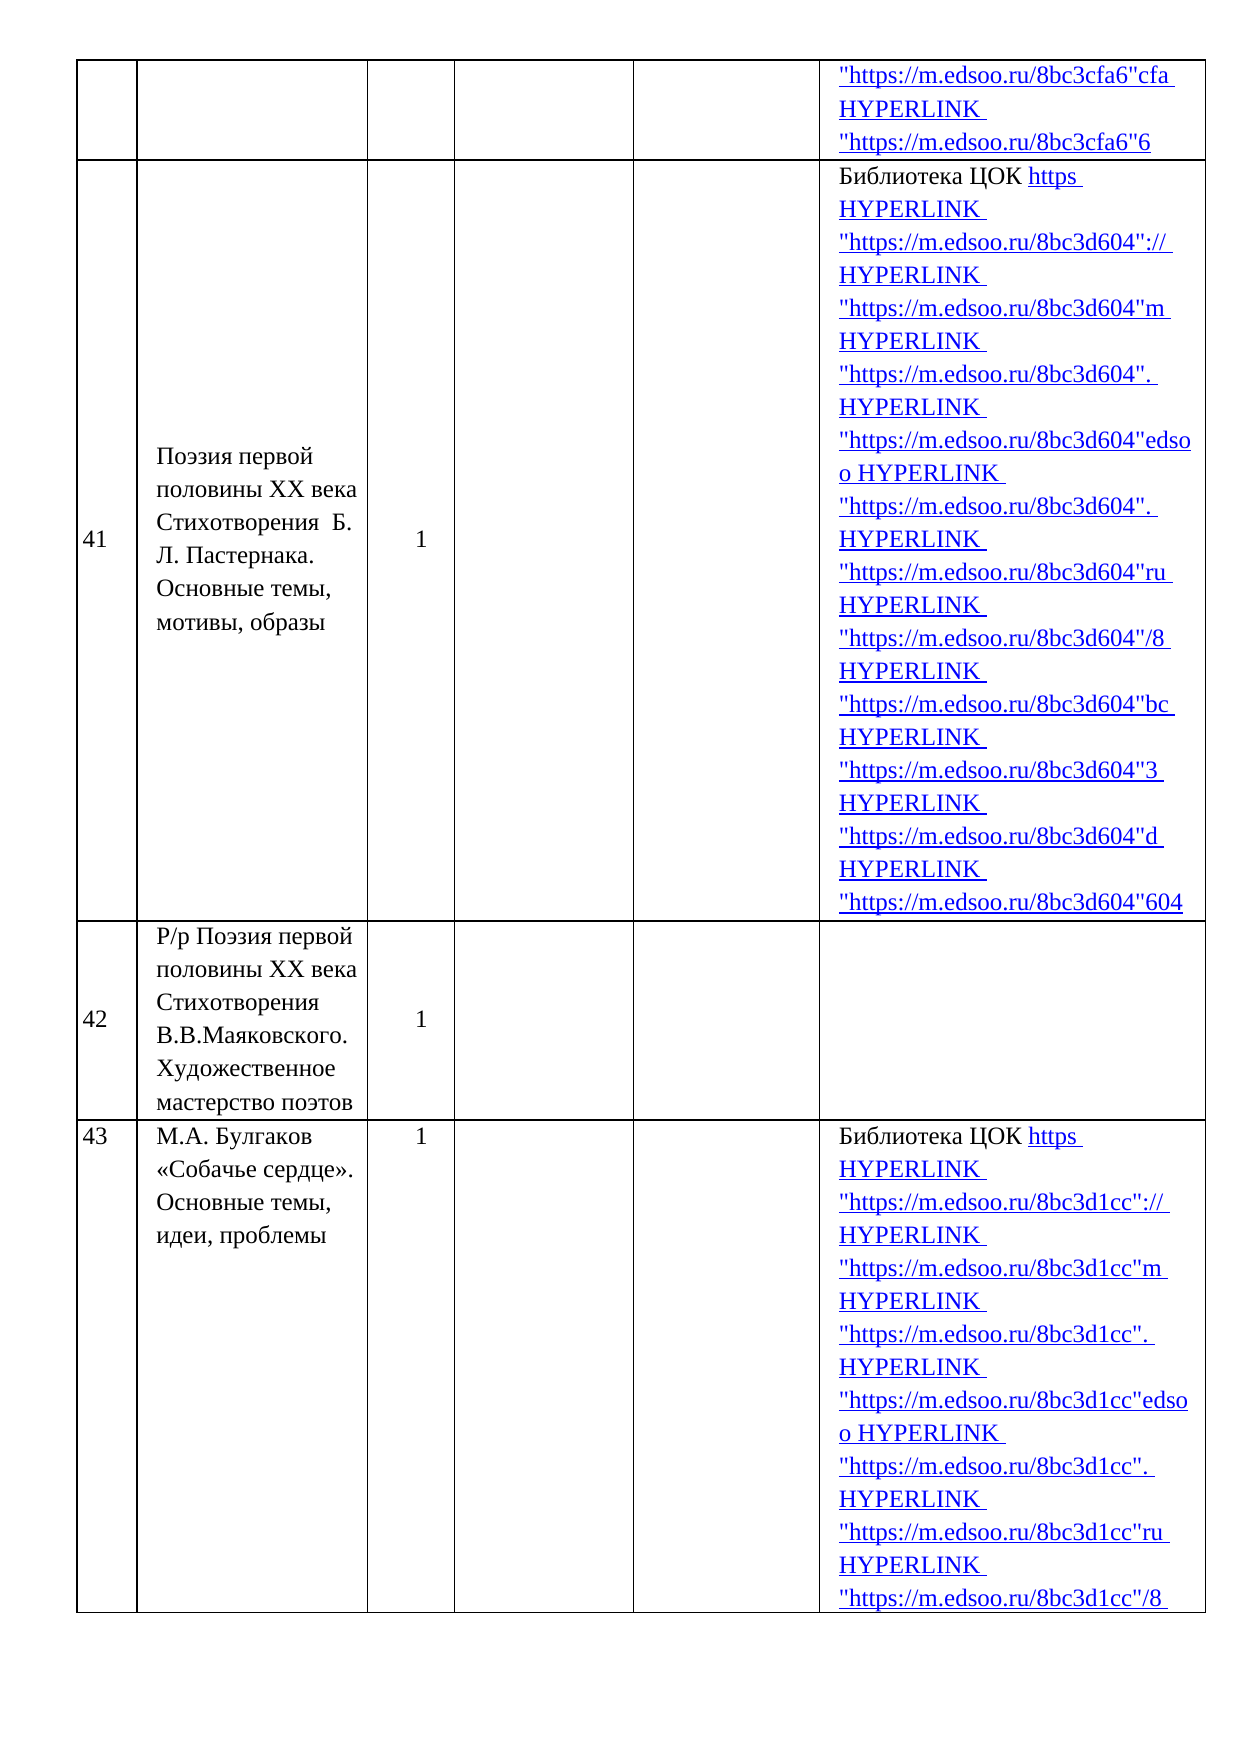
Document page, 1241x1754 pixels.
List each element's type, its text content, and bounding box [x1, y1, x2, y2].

table_cell 42 [78, 922, 136, 1119]
table_cell 40 [78, 61, 136, 159]
table_cell 43 [78, 1121, 136, 1612]
table_cell [820, 922, 1205, 1119]
table_cell 1 [368, 161, 454, 920]
table_cell [634, 61, 819, 159]
table_cell [634, 1121, 819, 1612]
table_cell 1 [368, 1121, 454, 1612]
table_cell [634, 161, 819, 920]
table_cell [138, 61, 367, 159]
table_cell Р/р Поэзия первой половины ХХ века Стихотворения В.В.Маяковского. Художественное мастерство поэтов [138, 922, 367, 1119]
table_cell Поэзия первой половины ХХ века Стихотворения Б. Л. Пастернака. Основные темы, мотивы, образы [138, 161, 367, 920]
table_cell 41 [78, 161, 136, 920]
table_cell 1 [368, 922, 454, 1119]
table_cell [820, 61, 1205, 159]
table_cell [634, 922, 819, 1119]
table_cell [455, 161, 633, 920]
table_cell Библиотека ЦОК https HYPERLINK "https://m.edsoo.ru/8bc3d604":// HYPERLINK "https://m.edsoo.ru/8bc3d604"m HYPERLINK "https://m.edsoo.ru/8bc3d604". HYPERLINK "https://m.edsoo.ru/8bc3d604"edsoo HYPERLINK "https://m.edsoo.ru/8bc3d604". HYPERLINK "https://m.edsoo.ru/8bc3d604"ru HYPERLINK "https://m.edsoo.ru/8bc3d604"/8 HYPERLINK "https://m.edsoo.ru/8bc3d604"bc HYPERLINK "https://m.edsoo.ru/8bc3d604"3 HYPERLINK "https://m.edsoo.ru/8bc3d604"d HYPERLINK "https://m.edsoo.ru/8bc3d604"604 [820, 161, 1205, 920]
table_cell 1 [368, 61, 454, 159]
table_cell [820, 1121, 1205, 1612]
table_cell [455, 1121, 633, 1612]
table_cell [138, 1121, 367, 1612]
table_cell [455, 61, 633, 159]
table_cell [455, 922, 633, 1119]
